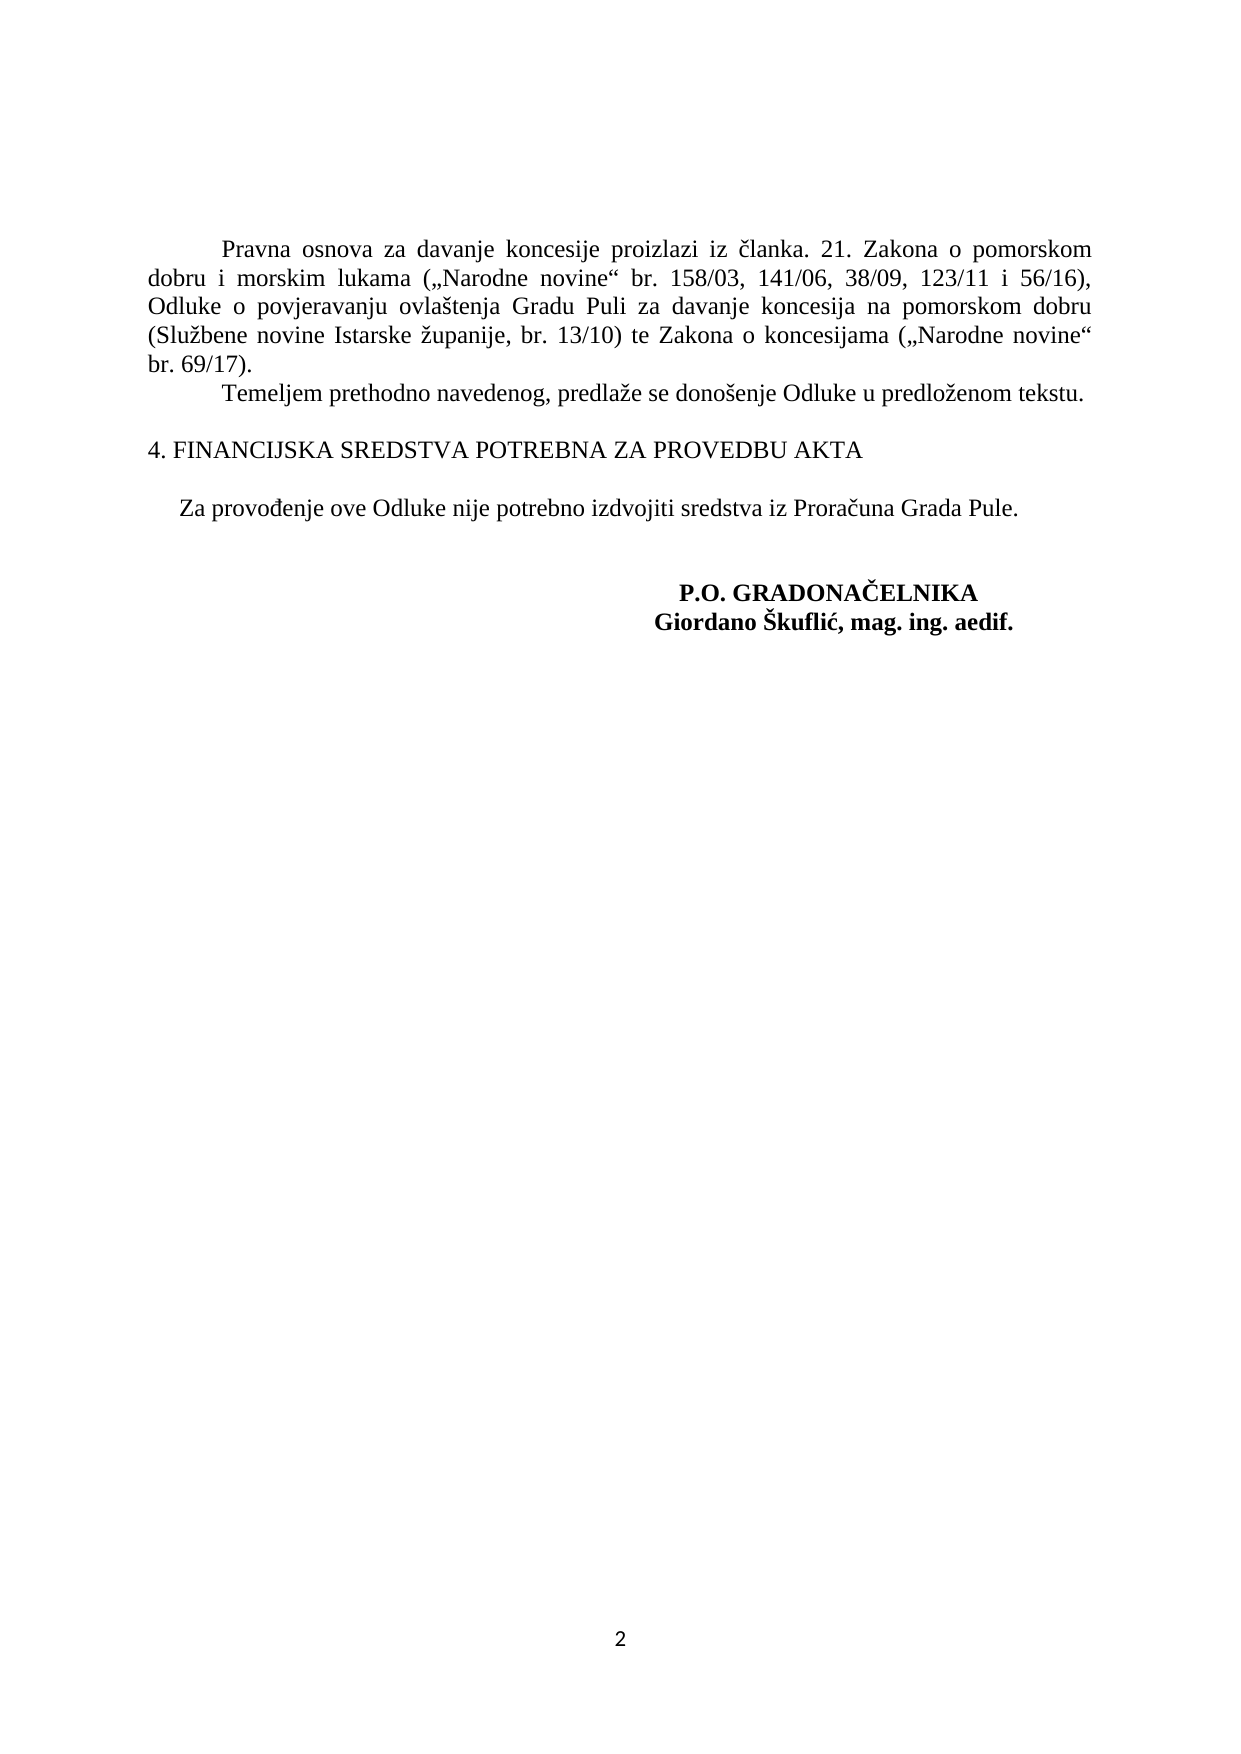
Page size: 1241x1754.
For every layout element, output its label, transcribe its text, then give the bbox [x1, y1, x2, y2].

text Za provođenje ove Odluke nije potrebno izdvojiti sredstva iz Proračuna Grada Pule. [148, 493, 1093, 521]
text P.O. GRADONAČELNIKA [148, 578, 1093, 607]
text Temeljem prethodno navedenog, predlaže se donošenje Odluke u predloženom tekstu. [148, 378, 1093, 406]
text 4. FINANCIJSKA SREDSTVA POTREBNA ZA PROVEDBU AKTA [148, 435, 1093, 464]
text Giordano Škuflić, mag. ing. aedif. [148, 607, 1093, 636]
text Pravna osnova za davanje koncesije proizlazi iz članka. 21. Zakona o pomorskom dobru i morskim lukama („Narodne novine“ br. 158/03, 141/06, 38/09, 123/11 i 56/16), Odluke o povjeravanju ovlaštenja Gradu Puli za davanje koncesija na pomorskom dobru (Službene novine Istarske županije, br. 13/10) te Zakona o koncesijama („Narodne novine“ br. 69/17). [148, 234, 1093, 378]
